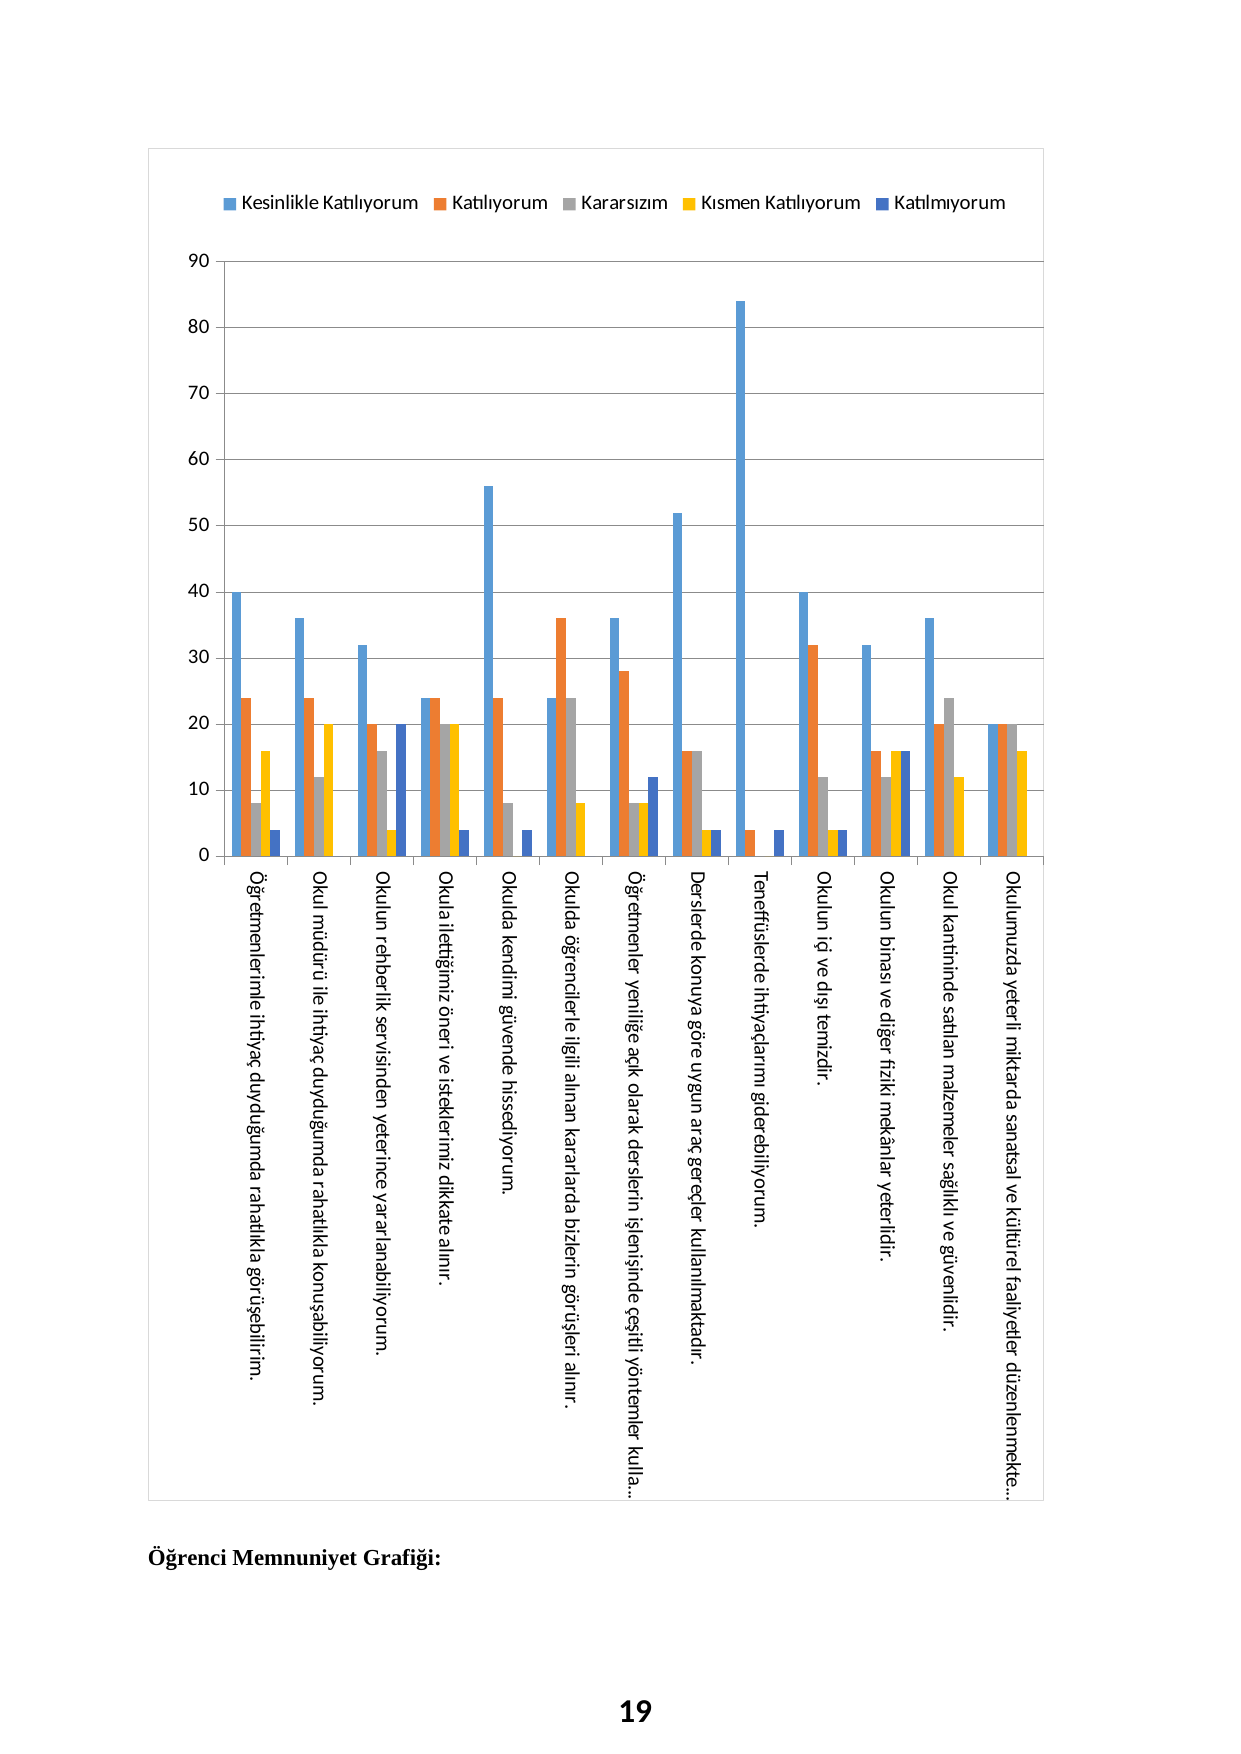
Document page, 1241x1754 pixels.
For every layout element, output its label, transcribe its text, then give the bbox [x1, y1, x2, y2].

text Öğrenci Memnuniyet Grafiği: [148, 1544, 1122, 1570]
